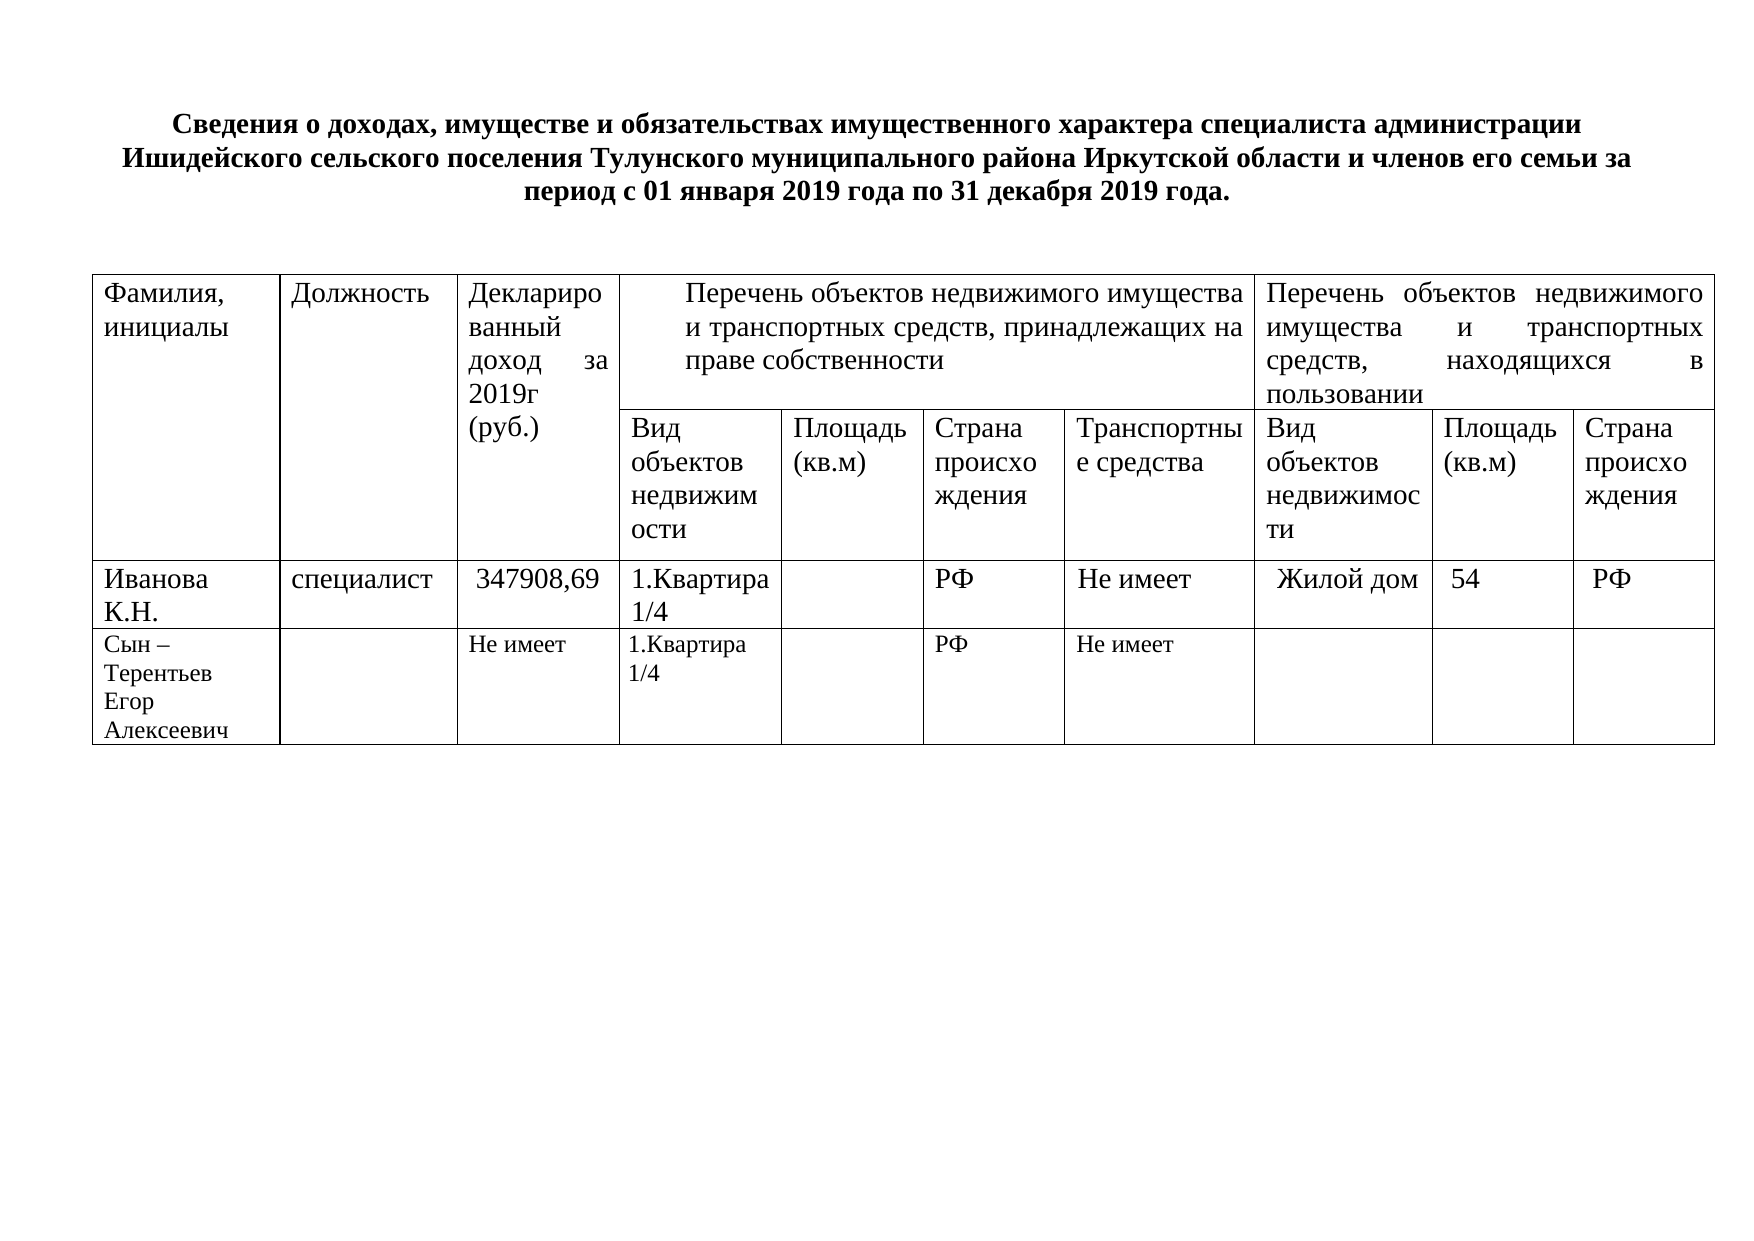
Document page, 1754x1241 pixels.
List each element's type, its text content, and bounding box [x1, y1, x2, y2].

table_cell специалист [281, 561, 457, 628]
table_header Перечень объектов недвижимого имущества и транспортных средств, принадлежащих на праве собственности [620, 275, 1254, 409]
table_cell 347908,69 [458, 561, 619, 628]
table_cell Не имеет [1065, 561, 1254, 628]
table_cell Не имеет [1065, 629, 1254, 744]
table_cell [1255, 629, 1432, 744]
table_cell Площадь (кв.м) [1433, 410, 1573, 560]
table_header Декларированный доход за 2019г (руб.) [458, 275, 619, 560]
table_cell Сын – Терентьев Егор Алексеевич [93, 629, 279, 744]
table_header Должность [281, 275, 457, 560]
table_cell Жилой дом [1255, 561, 1432, 628]
table_cell [1433, 629, 1573, 744]
table_cell РФ [924, 561, 1064, 628]
table_cell Транспортные средства [1065, 410, 1254, 560]
table_cell 54 [1433, 561, 1573, 628]
table_cell 1.Квартира 1/4 [620, 629, 781, 744]
table_cell 1.Квартира 1/4 [620, 561, 781, 628]
text Сведения о доходах, имуществе и обязательствах имущественного характера специалиста администрации Ишидейского сельского поселения Тулунского муниципального района Иркутской области и членов его семьи за период с 01 января 2019 года по 31 декабря 2019 года. [118, 106, 1636, 207]
table_cell Страна происхождения [924, 410, 1064, 560]
table_cell РФ [924, 629, 1064, 744]
table_cell Не имеет [458, 629, 619, 744]
table_cell Страна происхождения [1574, 410, 1714, 560]
table_cell Иванова К.Н. [93, 561, 279, 628]
table_cell [782, 561, 923, 628]
table_cell [1574, 629, 1714, 744]
table_cell [281, 629, 457, 744]
table_cell Вид объектов недвижимости [620, 410, 781, 560]
table_header Фамилия, инициалы [93, 275, 279, 560]
table_cell [782, 629, 923, 744]
table_header Перечень объектов недвижимого имущества и транспортных средств, находящихся в пользовании [1255, 275, 1714, 409]
table_cell Вид объектов недвижимости [1255, 410, 1432, 560]
table_cell РФ [1574, 561, 1714, 628]
table_cell Площадь (кв.м) [782, 410, 923, 560]
